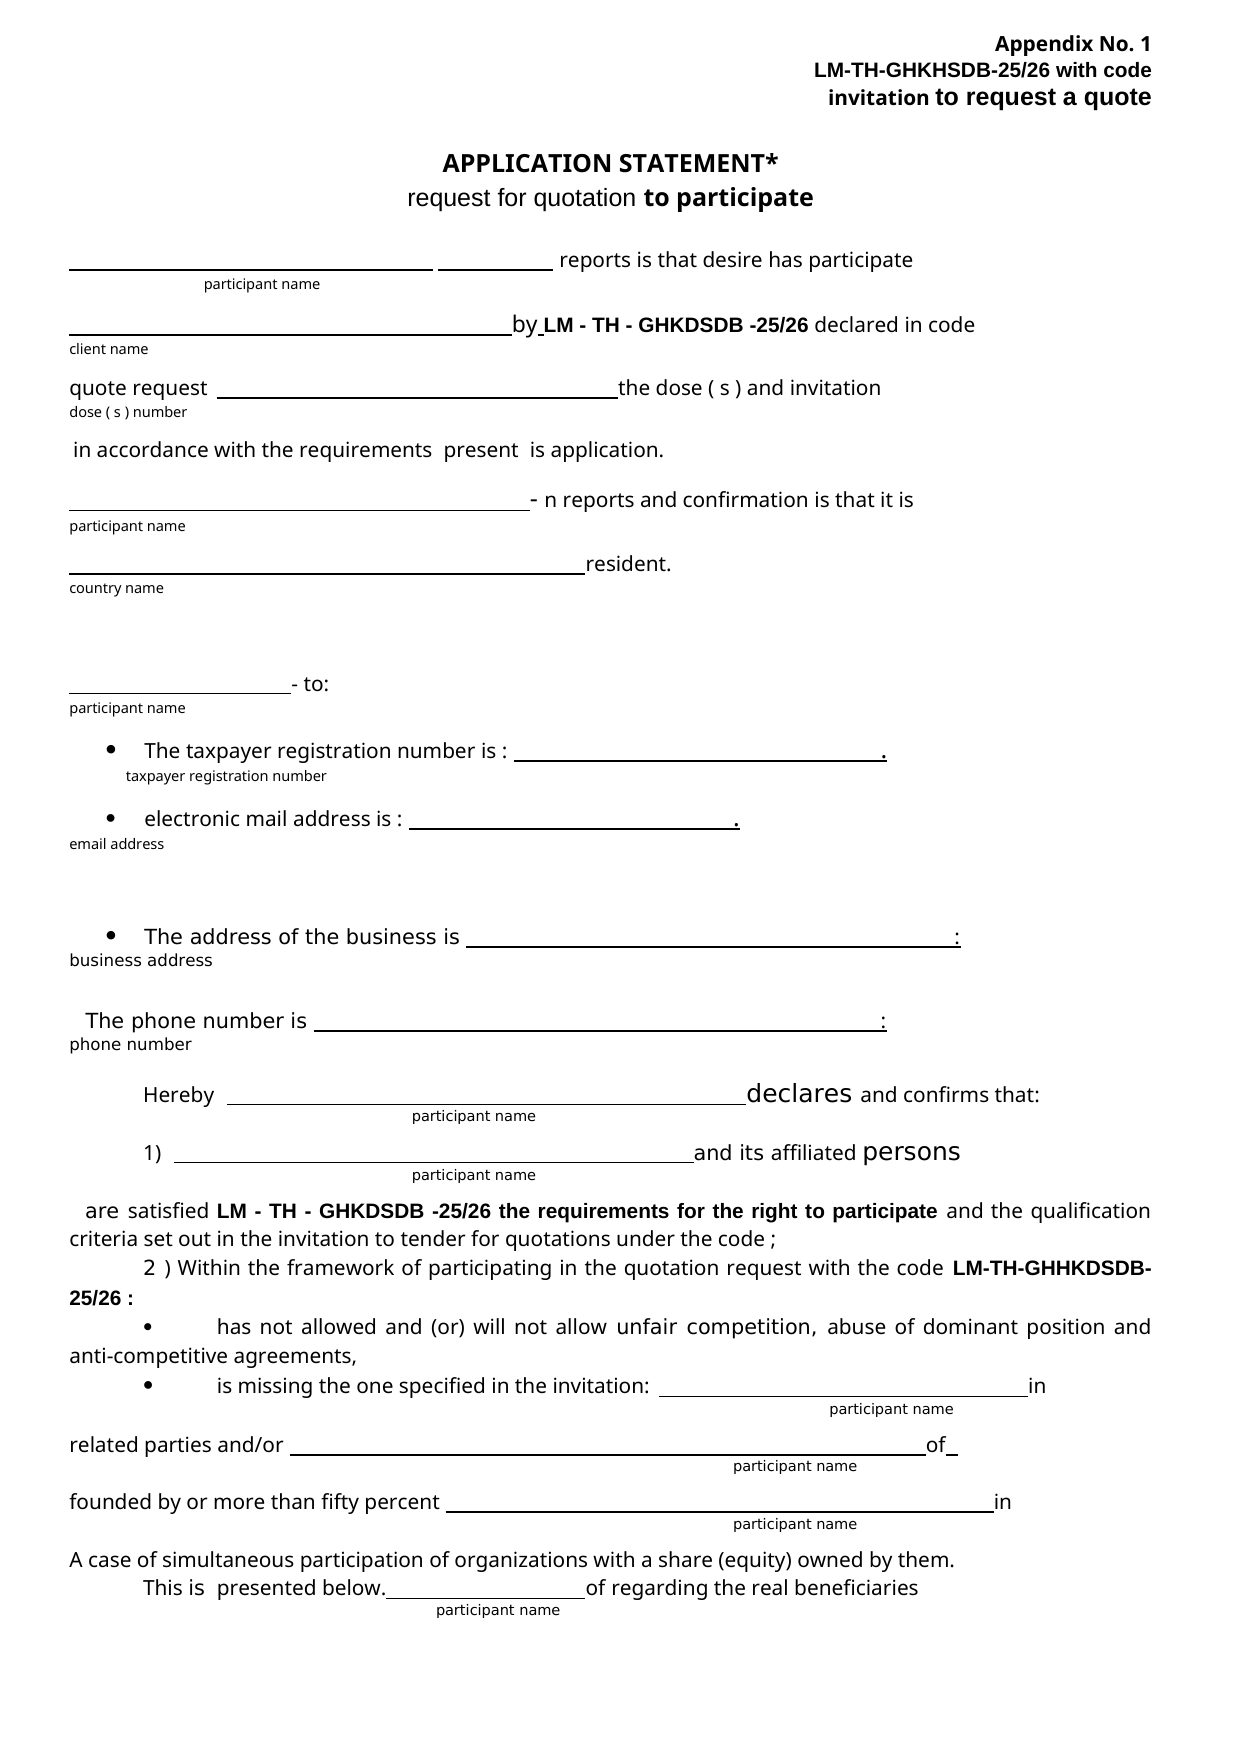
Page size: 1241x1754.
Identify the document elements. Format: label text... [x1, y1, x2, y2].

text invitation to request a quote [69, 82, 1152, 112]
text participant name [69, 1108, 1152, 1137]
text 1) and its affiliated persons [69, 1137, 1152, 1167]
text email address [69, 834, 1152, 868]
text quote request the dose ( s ) and invitation [69, 373, 1152, 402]
text resident. [69, 549, 1152, 578]
text - n reports and confirmation is that it is [69, 481, 1152, 515]
text participant name [69, 1401, 1152, 1430]
text A case of simultaneous participation of organizations with a share (equity) owned by them. [69, 1545, 1152, 1573]
text participant name [69, 1167, 1152, 1196]
text by​ LM - TH - GHKDSDB -25/26 declared in code [69, 308, 1152, 339]
text participant name [69, 697, 1152, 731]
text The phone number is : [69, 1007, 1152, 1035]
text Hereby declares and confirms that: [69, 1079, 1152, 1108]
text taxpayer registration number [69, 766, 1152, 799]
text business address [69, 951, 1152, 970]
text APPLICATION STATEMENT* [69, 146, 1152, 180]
text phone number [69, 1035, 1152, 1054]
text founded by or more than fifty percent in [69, 1487, 1152, 1516]
text participant name [69, 1458, 1152, 1487]
text are satisfied LM - TH - GHKDSDB -25/26 the requirements for the right to participate and the qualification criteria set out in the invitation to tender for quotations under the code ; [69, 1196, 1152, 1253]
text dose ( s ) number [69, 402, 1152, 436]
text participant name [69, 274, 1152, 308]
text client name [69, 339, 1152, 373]
text in accordance with the requirements present is application. [69, 436, 1152, 464]
list The address of the business is : [107, 922, 1152, 951]
list has not allowed and (or) will not allow unfair competition, abuse of dominant position and anti-competitive agreements, [69, 1312, 1152, 1369]
text participant name [69, 1602, 1152, 1631]
text LM-TH-GHKHSDB-25/26 with code [69, 58, 1152, 82]
text - to: [69, 669, 1152, 697]
text participant name [69, 515, 1152, 549]
list electronic mail address is : . [107, 799, 1152, 834]
text reports is that​ desire has participate [69, 242, 1152, 274]
text related parties and/or of [69, 1430, 1152, 1458]
list The taxpayer registration number is : . [107, 731, 1152, 766]
text This is presented below. of regarding the real beneficiaries [69, 1573, 1152, 1602]
text Appendix No. 1 [69, 29, 1152, 58]
subtitle request for quotation to participate [69, 180, 1152, 214]
text 2 ) Within the framework of participating in the quotation request with the code LM-TH-GHHKDSDB-25/26 : [69, 1253, 1152, 1312]
text country name [69, 578, 1152, 612]
list is missing the one specified in the invitation: in [69, 1369, 1152, 1401]
text participant name [69, 1516, 1152, 1545]
